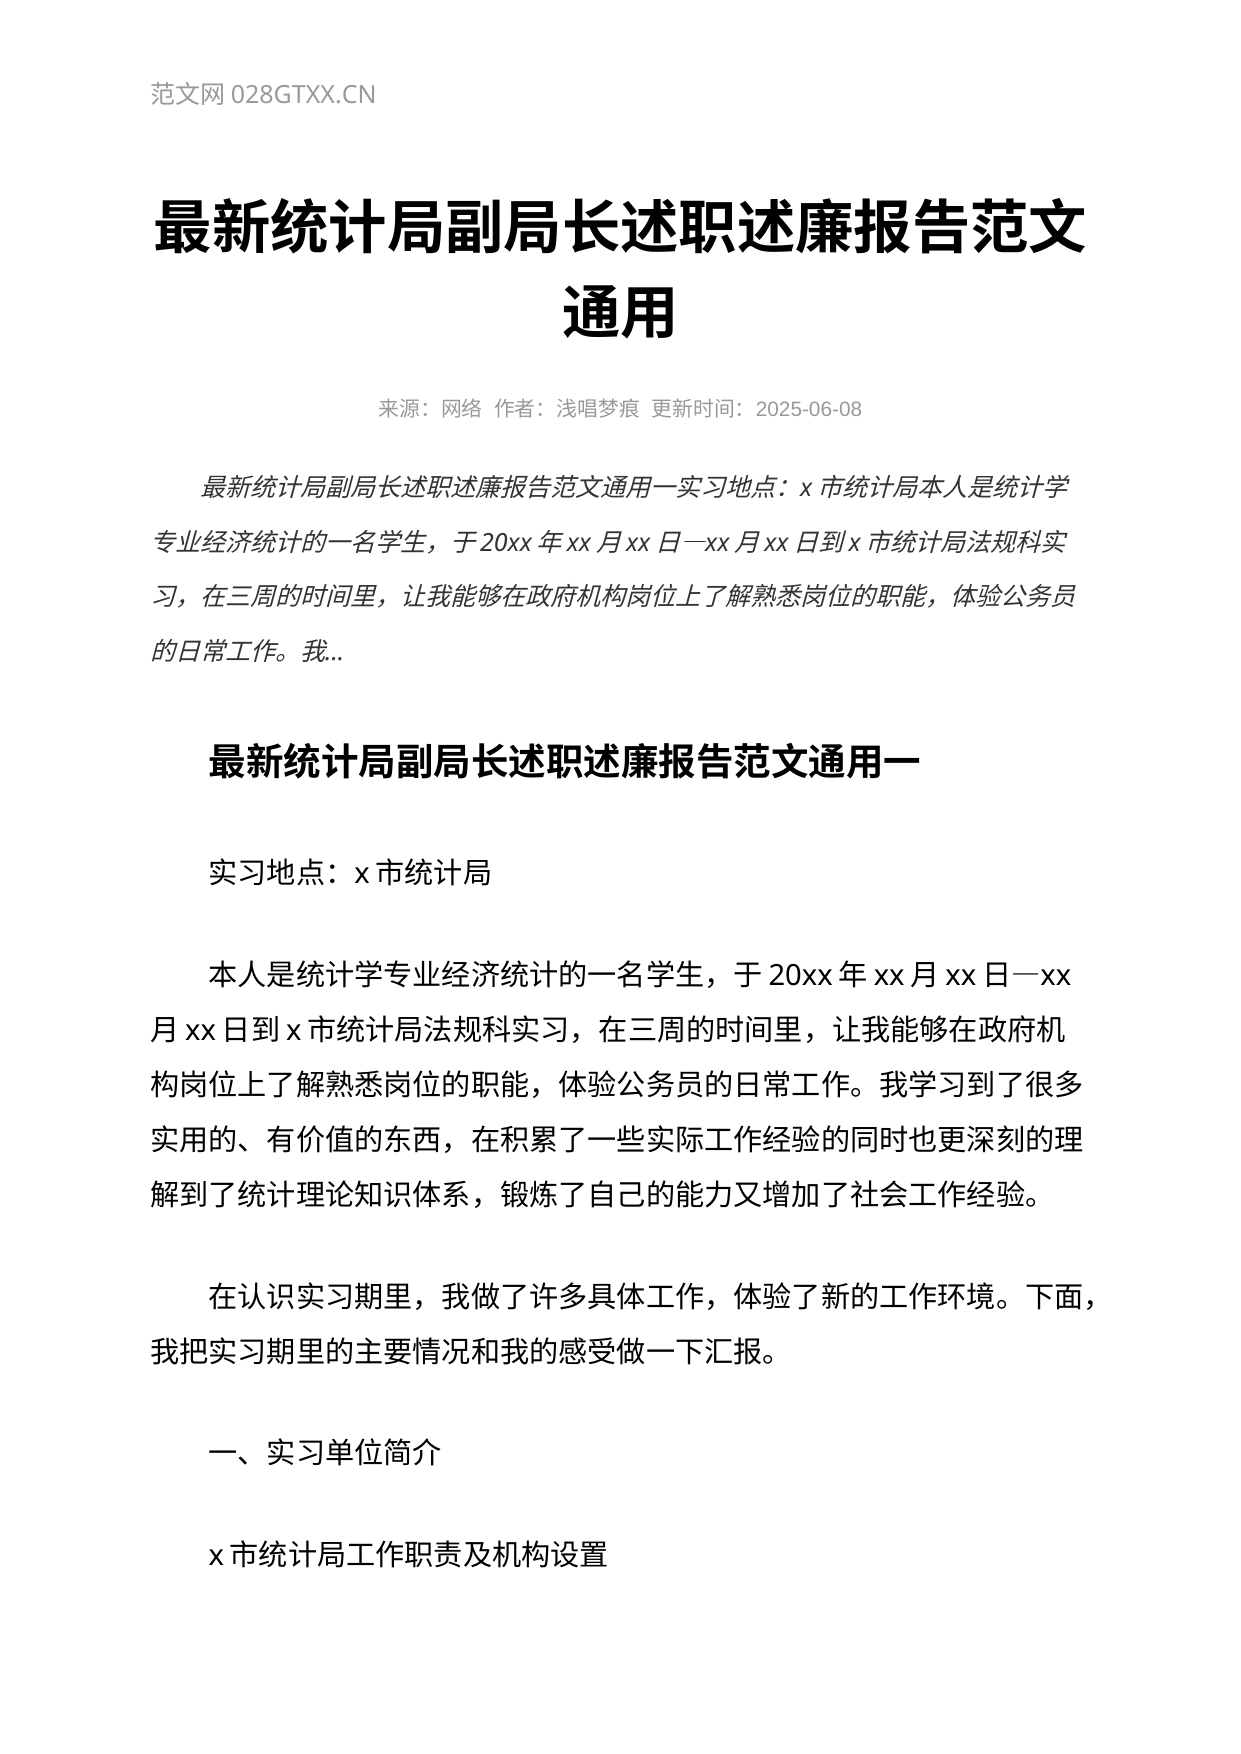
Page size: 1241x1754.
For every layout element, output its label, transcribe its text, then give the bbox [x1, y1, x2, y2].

text 本人是统计学专业经济统计的一名学生，于20xx年xx月xx日—xx月xx日到x市统计局法规科实习，在三周的时间里，让我能够在政府机构岗位上了解熟悉岗位的职能，体验公务员的日常工作。我学习到了很多实用的、有价值的东西，在积累了一些实际工作经验的同时也更深刻的理解到了统计理论知识体系，锻炼了自己的能力又增加了社会工作经验。 [150, 952, 1090, 1214]
text 来源：网络 作者：浅唱梦痕 更新时间：2025-06-08 [150, 397, 1090, 421]
text 最新统计局副局长述职述廉报告范文通用一实习地点：x市统计局本人是统计学专业经济统计的一名学生，于20xx年xx月xx日—xx月xx日到x市统计局法规科实习，在三周的时间里，让我能够在政府机构岗位上了解熟悉岗位的职能，体验公务员的日常工作。我... [150, 468, 1090, 667]
text 最新统计局副局长述职述廉报告范文通用一 [150, 732, 1090, 787]
text 在认识实习期里，我做了许多具体工作，体验了新的工作环境。下面，我把实习期里的主要情况和我的感受做一下汇报。 [150, 1273, 1090, 1370]
text 实习地点：x市统计局 [150, 850, 1090, 892]
text x市统计局工作职责及机构设置 [150, 1532, 1090, 1574]
text 一、实习单位简介 [150, 1430, 1090, 1472]
subtitle 最新统计局副局长述职述廉报告范文通用 [150, 181, 1090, 350]
